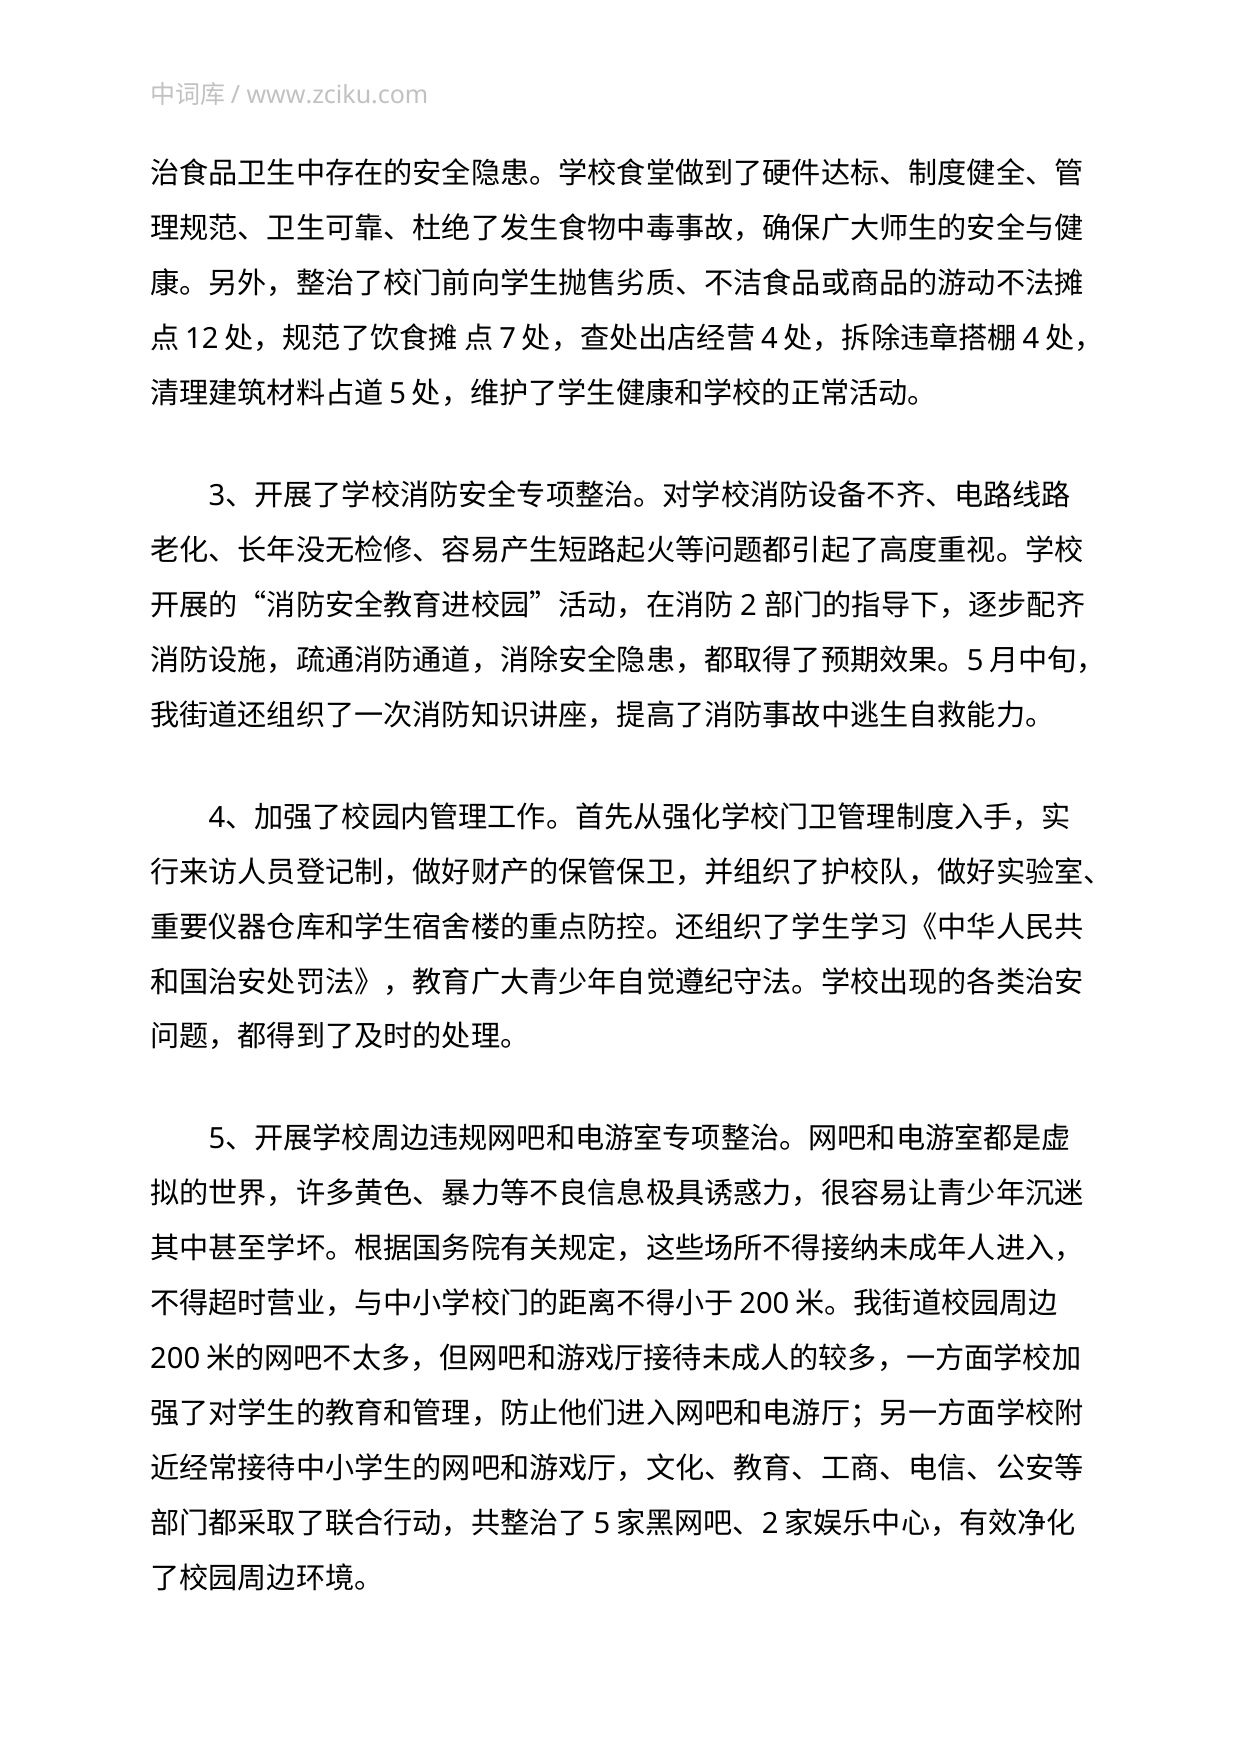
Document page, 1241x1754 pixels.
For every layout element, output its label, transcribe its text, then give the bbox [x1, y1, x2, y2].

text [150, 150, 1090, 412]
text 4、加强了校园内管理工作。首先从强化学校门卫管理制度入手，实行来访人员登记制，做好财产的保管保卫，并组织了护校队，做好实验室、重要仪器仓库和学生宿舍楼的重点防控。还组织了学生学习《中华人民共和国治安处罚法》，教育广大青少年自觉遵纪守法。学校出现的各类治安问题，都得到了及时的处理。 [150, 793, 1090, 1055]
text 3、开展了学校消防安全专项整治。对学校消防设备不齐、电路线路老化、长年没无检修、容易产生短路起火等问题都引起了高度重视。学校开展的“消防安全教育进校园”活动，在消防 2 部门的指导下，逐步配齐消防设施，疏通消防通道，消除安全隐患，都取得了预期效果。5月中旬，我街道还组织了一次消防知识讲座，提高了消防事故中逃生自救能力。 [150, 472, 1090, 734]
text 5、开展学校周边违规网吧和电游室专项整治。网吧和电游室都是虚拟的世界，许多黄色、暴力等不良信息极具诱惑力，很容易让青少年沉迷其中甚至学坏。根据国务院有关规定，这些场所不得接纳未成年人进入，不得超时营业，与中小学校门的距离不得小于200米。我街道校园周边200米的网吧不太多，但网吧和游戏厅接待未成人的较多，一方面学校加强了对学生的教育和管理，防止他们进入网吧和电游厅；另一方面学校附近经常接待中小学生的网吧和游戏厅，文化、教育、工商、电信、公安等部门都采取了联合行动，共整治了5家黑网吧、2家娱乐中心，有效净化了校园周边环境。 [150, 1115, 1090, 1597]
